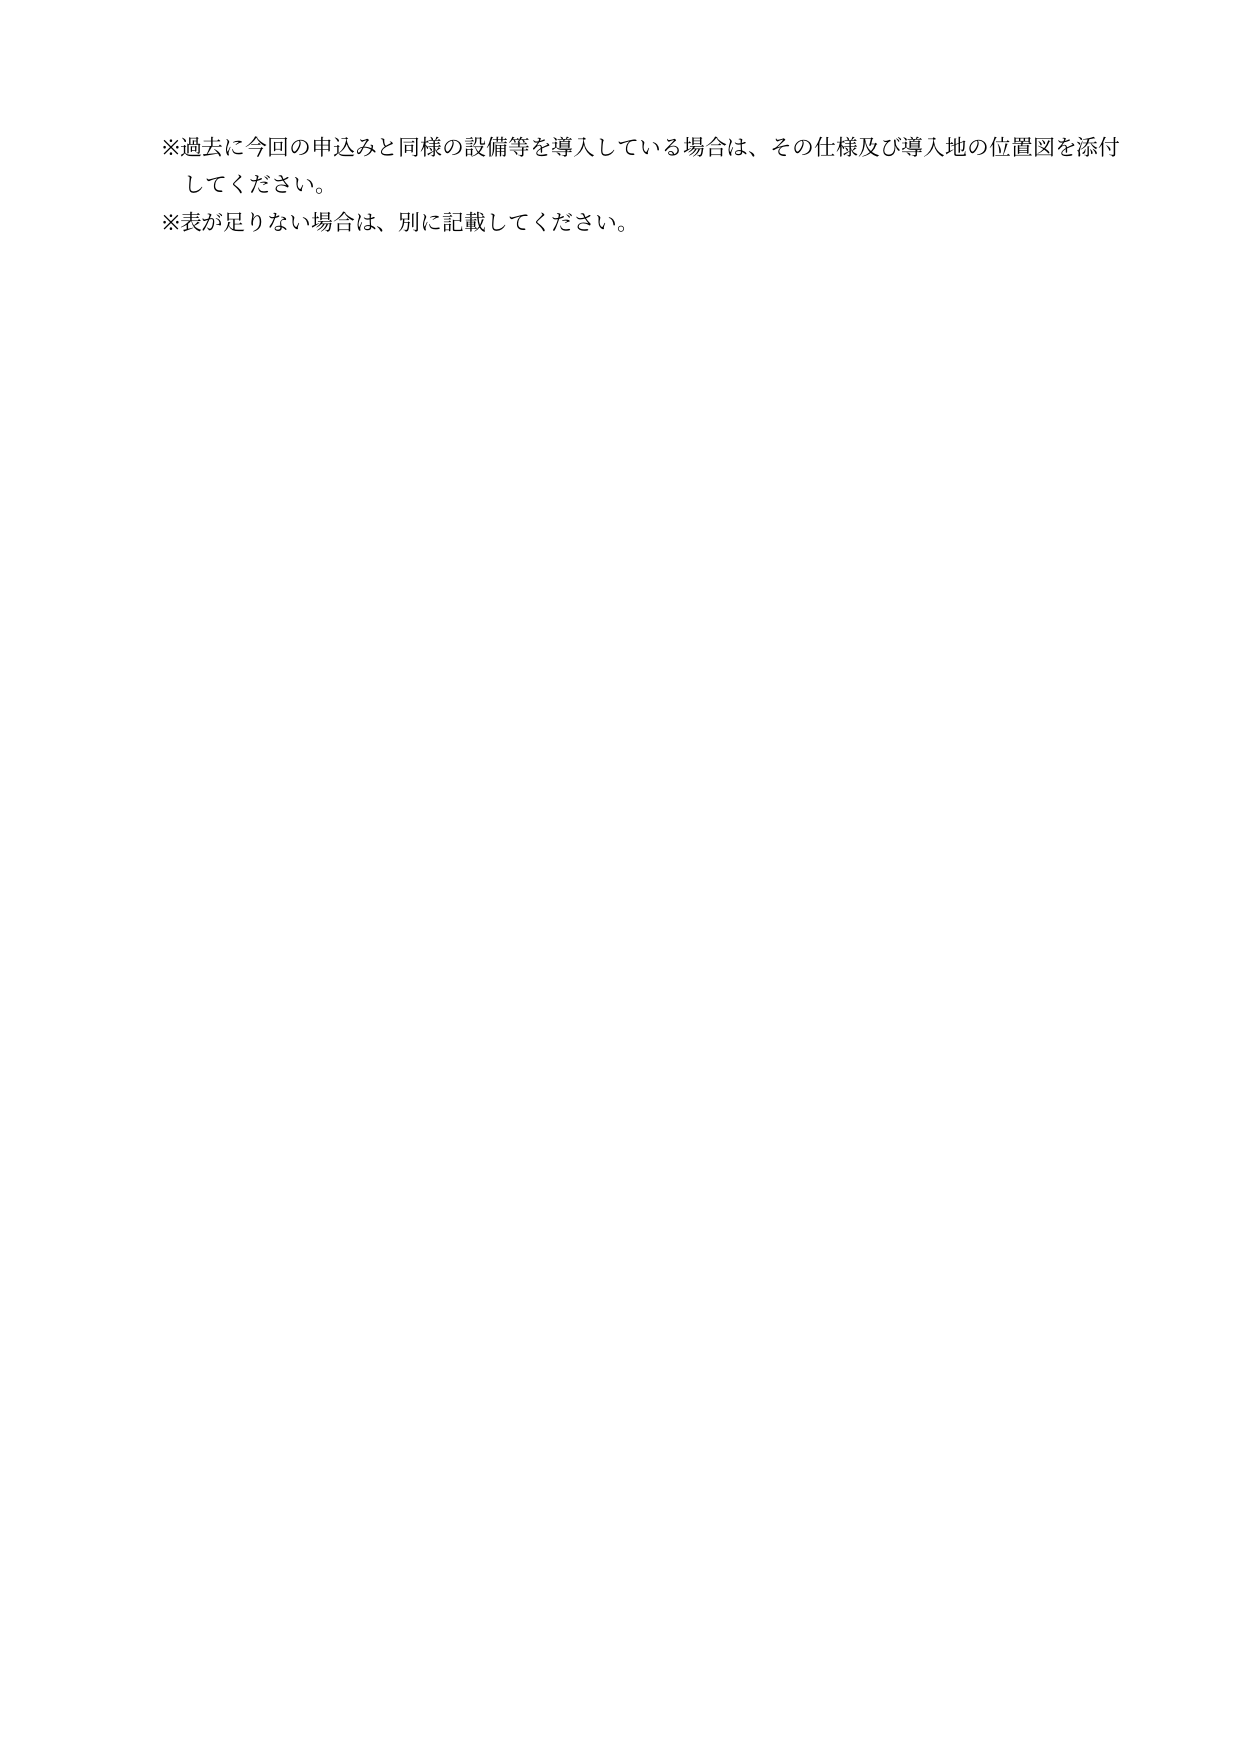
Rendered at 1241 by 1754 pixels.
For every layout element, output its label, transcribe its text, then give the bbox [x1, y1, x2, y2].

text ※過去に今回の申込みと同様の設備等を導入している場合は、その仕様及び導入地の位置図を添付してください。 [162, 127, 1122, 202]
text ※表が足りない場合は、別に記載してください。 [118, 202, 1122, 239]
